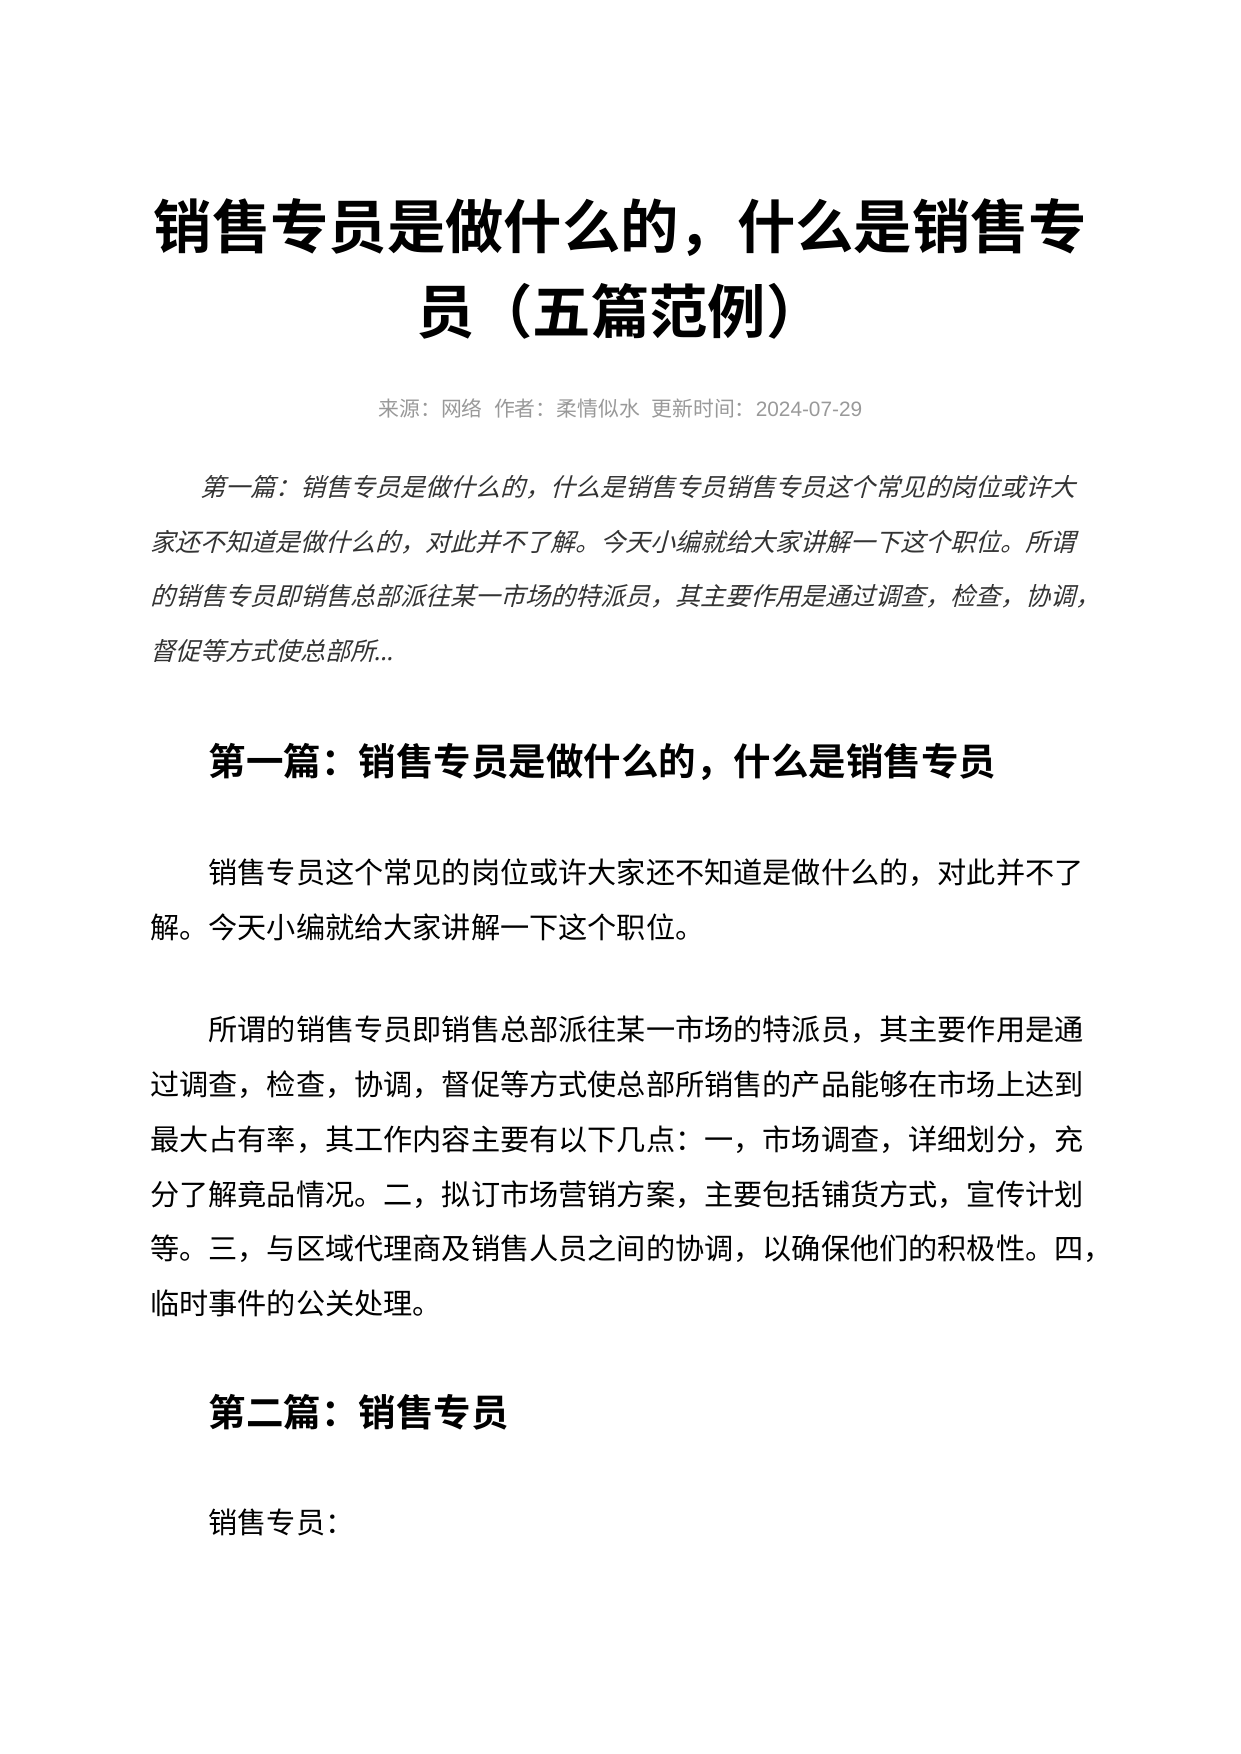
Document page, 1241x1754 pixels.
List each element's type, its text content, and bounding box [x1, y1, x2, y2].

text 第二篇：销售专员 [150, 1383, 1090, 1437]
text 所谓的销售专员即销售总部派往某一市场的特派员，其主要作用是通过调查，检查，协调，督促等方式使总部所销售的产品能够在市场上达到最大占有率，其工作内容主要有以下几点：一，市场调查，详细划分，充分了解竟品情况。二，拟订市场营销方案，主要包括铺货方式，宣传计划等。三，与区域代理商及销售人员之间的协调，以确保他们的积极性。四，临时事件的公关处理。 [150, 1006, 1090, 1323]
subtitle 销售专员是做什么的，什么是销售专员（五篇范例） [150, 181, 1090, 350]
text 第一篇：销售专员是做什么的，什么是销售专员销售专员这个常见的岗位或许大家还不知道是做什么的，对此并不了解。今天小编就给大家讲解一下这个职位。所谓的销售专员即销售总部派往某一市场的特派员，其主要作用是通过调查，检查，协调，督促等方式使总部所... [150, 468, 1090, 667]
text 来源：网络 作者：柔情似水 更新时间：2024-07-29 [150, 397, 1090, 421]
text 第一篇：销售专员是做什么的，什么是销售专员 [150, 732, 1090, 787]
text 销售专员这个常见的岗位或许大家还不知道是做什么的，对此并不了解。今天小编就给大家讲解一下这个职位。 [150, 850, 1090, 947]
text 销售专员： [150, 1500, 1090, 1542]
